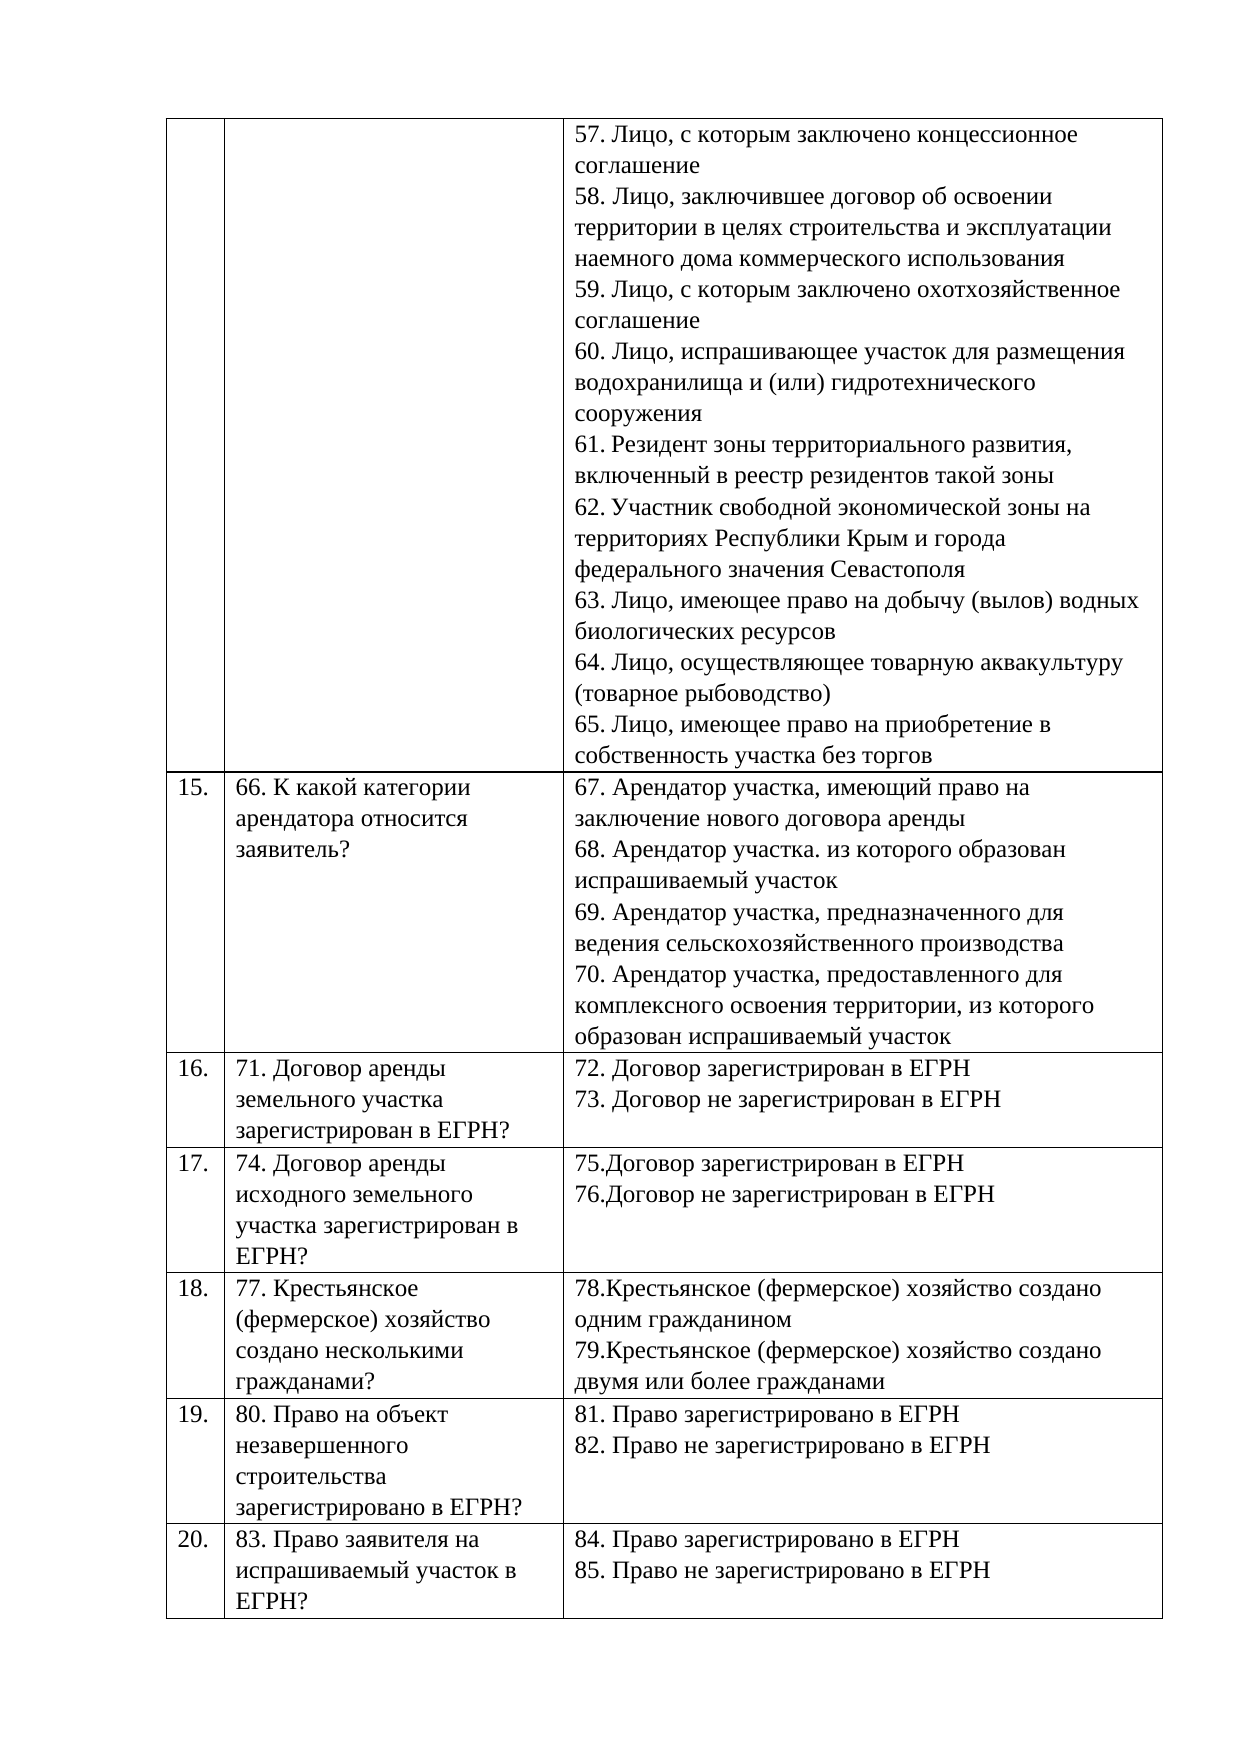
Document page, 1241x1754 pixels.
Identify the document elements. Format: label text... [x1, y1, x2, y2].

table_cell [564, 119, 1162, 771]
table_cell [167, 773, 224, 1052]
table_cell 80. Право на объект незавершенного строительства зарегистрировано в ЕГРН? [225, 1399, 563, 1523]
table_cell [167, 1273, 224, 1398]
table_cell 77. Крестьянское (фермерское) хозяйство создано несколькими гражданами? [225, 1273, 563, 1398]
table_cell [167, 1399, 224, 1523]
table_cell 74. Договор аренды исходного земельного участка зарегистрирован в ЕГРН? [225, 1148, 563, 1272]
table_cell 78.Крестьянское (фермерское) хозяйство создано одним гражданином 79.Крестьянское (фермерское) хозяйство создано двумя или более гражданами [564, 1273, 1162, 1398]
table_cell 72. Договор зарегистрирован в ЕГРН 73. Договор не зарегистрирован в ЕГРН [564, 1053, 1162, 1147]
table_cell 84. Право зарегистрировано в ЕГРН 85. Право не зарегистрировано в ЕГРН [564, 1524, 1162, 1618]
table_cell [167, 119, 224, 771]
table_cell 67. Арендатор участка, имеющий право на заключение нового договора аренды 68. Арендатор участка. из которого образован испрашиваемый участок 69. Арендатор участка, предназначенного для ведения сельскохозяйственного производства 70. Арендатор участка, предоставленного для комплексного освоения территории, из которого образован испрашиваемый участок [564, 773, 1162, 1052]
table_cell 81. Право зарегистрировано в ЕГРН 82. Право не зарегистрировано в ЕГРН [564, 1399, 1162, 1523]
table_cell [167, 1053, 224, 1147]
table_cell 83. Право заявителя на испрашиваемый участок в ЕГРН? [225, 1524, 563, 1618]
table_cell [167, 1148, 224, 1272]
table_cell 66. К какой категории арендатора относится заявитель? [225, 773, 563, 1052]
table_cell [167, 1524, 224, 1618]
table_cell 71. Договор аренды земельного участка зарегистрирован в ЕГРН? [225, 1053, 563, 1147]
table_cell 75.Договор зарегистрирован в ЕГРН 76.Договор не зарегистрирован в ЕГРН [564, 1148, 1162, 1272]
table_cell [225, 119, 563, 771]
